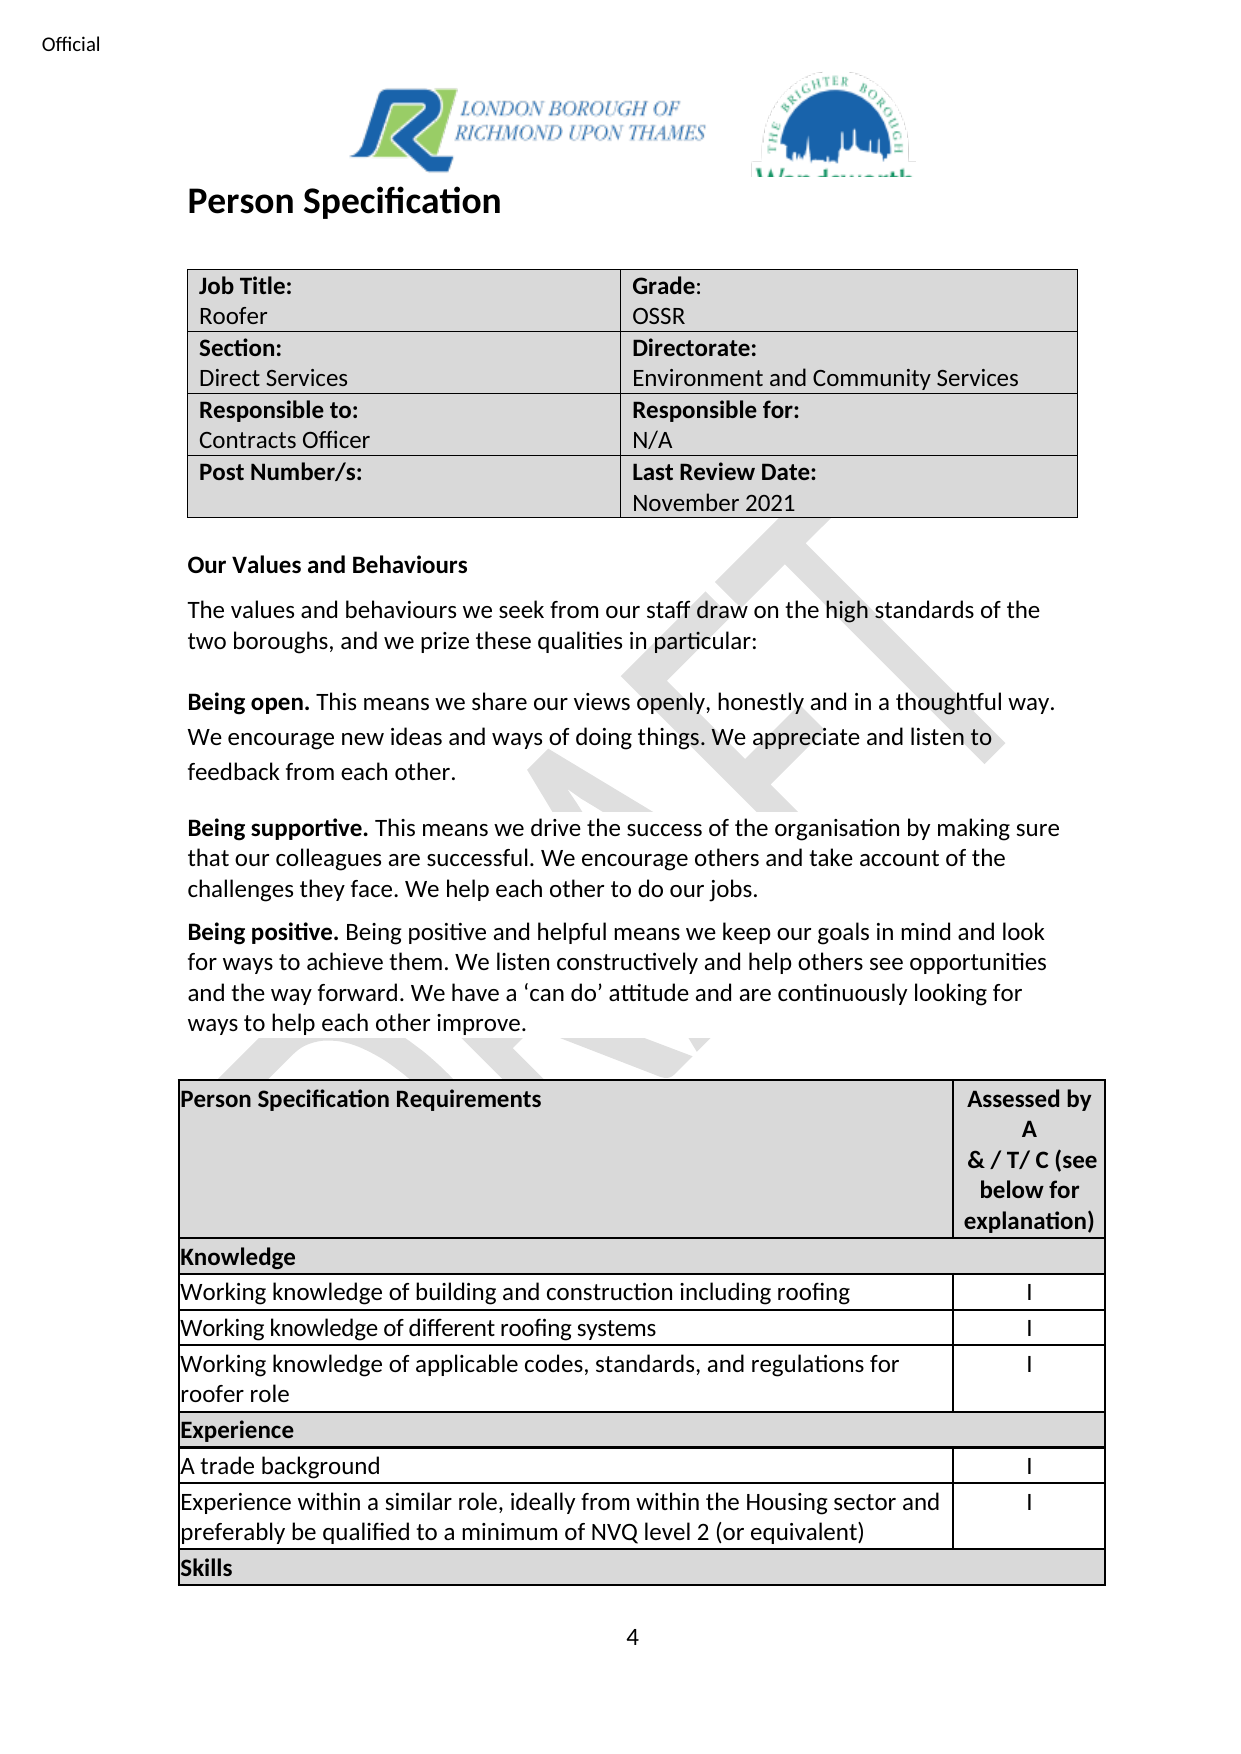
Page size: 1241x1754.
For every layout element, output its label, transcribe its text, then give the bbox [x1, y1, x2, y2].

table_cell Working knowledge of different roofing systems [180, 1311, 952, 1344]
table_cell Working knowledge of building and construction including roofing [180, 1275, 952, 1309]
table_cell Knowledge [180, 1239, 1104, 1273]
table_cell Last Review Date: November 2021 [621, 456, 1077, 517]
text Person Specification [187, 177, 1078, 223]
text Our Values and Behaviours [187, 549, 1078, 579]
text The values and behaviours we seek from our staff draw on the high standards of the two boroughs, and we prize these qualities in particular: [187, 594, 1078, 656]
table_cell I [954, 1311, 1104, 1344]
text Being supportive. This means we drive the success of the organisation by making sure that our colleagues are successful. We encourage others and take account of the challenges they face. We help each other to do our jobs. [187, 812, 1078, 903]
table_cell Post Number/s: [188, 456, 620, 517]
text Being open. This means we share our views openly, honestly and in a thoughtful way. We encourage new ideas and ways of doing things. We appreciate and listen to feedback from each other. [187, 686, 1078, 787]
table_cell Working knowledge of applicable codes, standards, and regulations for roofer role [180, 1346, 952, 1411]
table_header Assessed by A & / T/ C (see below for explanation) [954, 1081, 1104, 1237]
table_cell Responsible to: Contracts Officer [188, 394, 620, 455]
table_cell I [954, 1346, 1104, 1411]
table_cell Directorate: Environment and Community Services [621, 332, 1077, 393]
text Being positive. Being positive and helpful means we keep our goals in mind and look for ways to achieve them. We listen constructively and help others see opportunities and the way forward. We have a ‘can do’ attitude and are continuously looking for ways to help each other improve. [187, 916, 1078, 1038]
table_cell Responsible for: N/A [621, 394, 1077, 455]
table_cell Section: Direct Services [188, 332, 620, 393]
table_cell I [954, 1484, 1104, 1548]
table_cell Skills [180, 1550, 1104, 1584]
table_cell I [954, 1449, 1104, 1482]
table_header Person Specification Requirements [180, 1081, 952, 1237]
table_header Grade: OSSR [621, 270, 1077, 331]
table_cell I [954, 1275, 1104, 1309]
table_header Job Title: Roofer [188, 270, 620, 331]
table_cell Experience [180, 1413, 1104, 1446]
